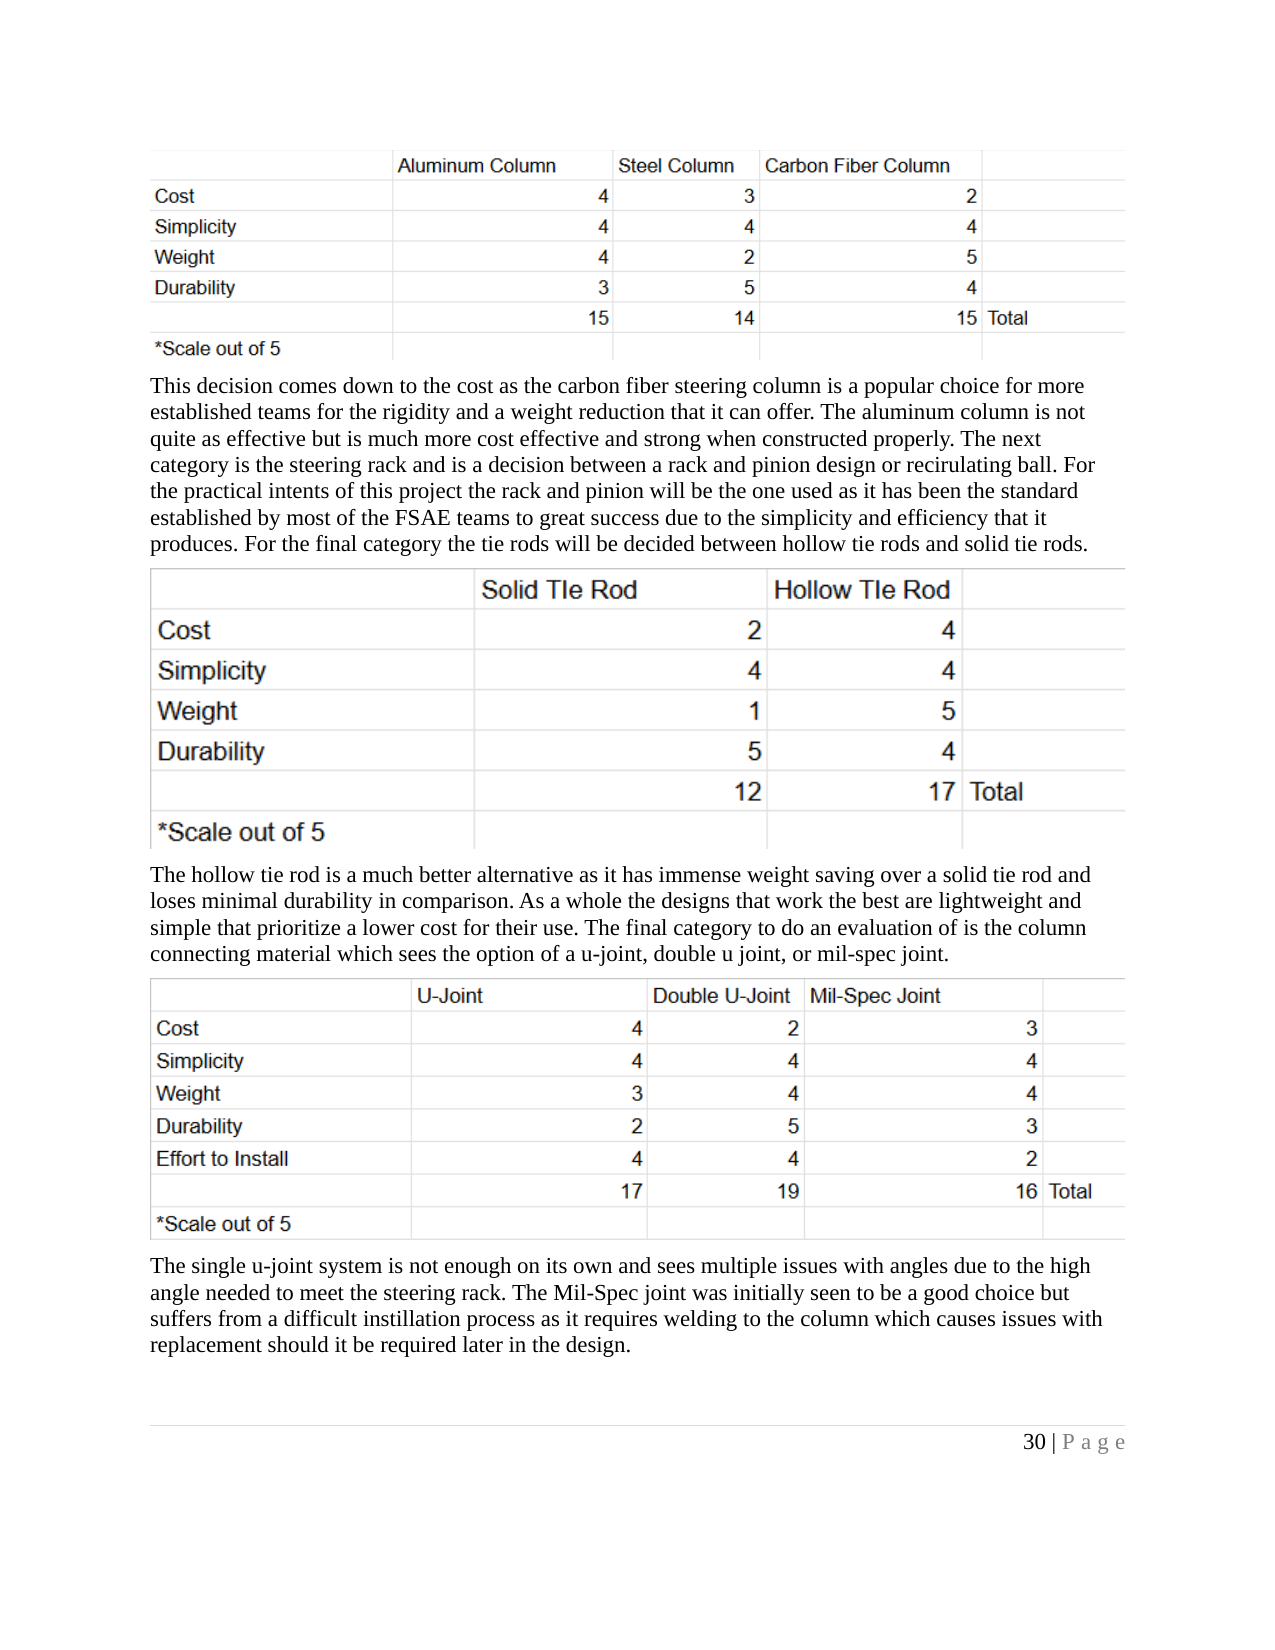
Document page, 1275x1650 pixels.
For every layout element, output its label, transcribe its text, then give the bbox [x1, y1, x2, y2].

picture [150, 568, 1125, 849]
text The single u-joint system is not enough on its own and sees multiple issues with angles due to the high angle needed to meet the steering rack. The Mil-Spec joint was initially seen to be a good choice but suffers from a difficult instillation process as it requires welding to the column which causes issues with replacement should it be required later in the design. [150, 1252, 1125, 1358]
picture [150, 150, 1125, 360]
text This decision comes down to the cost as the carbon fiber steering column is a popular choice for more established teams for the rigidity and a weight reduction that it can offer. The aluminum column is not quite as effective but is much more cost effective and strong when constructed properly. The next category is the steering rack and is a decision between a rack and pinion design or recirulating ball. For the practical intents of this project the rack and pinion will be the one used as it has been the standard established by most of the FSAE teams to great success due to the simplicity and efficiency that it produces. For the final category the tie rods will be decided between hollow tie rods and solid tie rods. [150, 372, 1125, 556]
picture [150, 978, 1125, 1240]
text The hollow tie rod is a much better alternative as it has immense weight saving over a solid tie rod and loses minimal durability in comparison. As a whole the designs that work the best are lightweight and simple that prioritize a lower cost for their use. The final category to do an evaluation of is the column connecting material which sees the option of a u-joint, double u joint, or mil-spec joint. [150, 861, 1125, 966]
